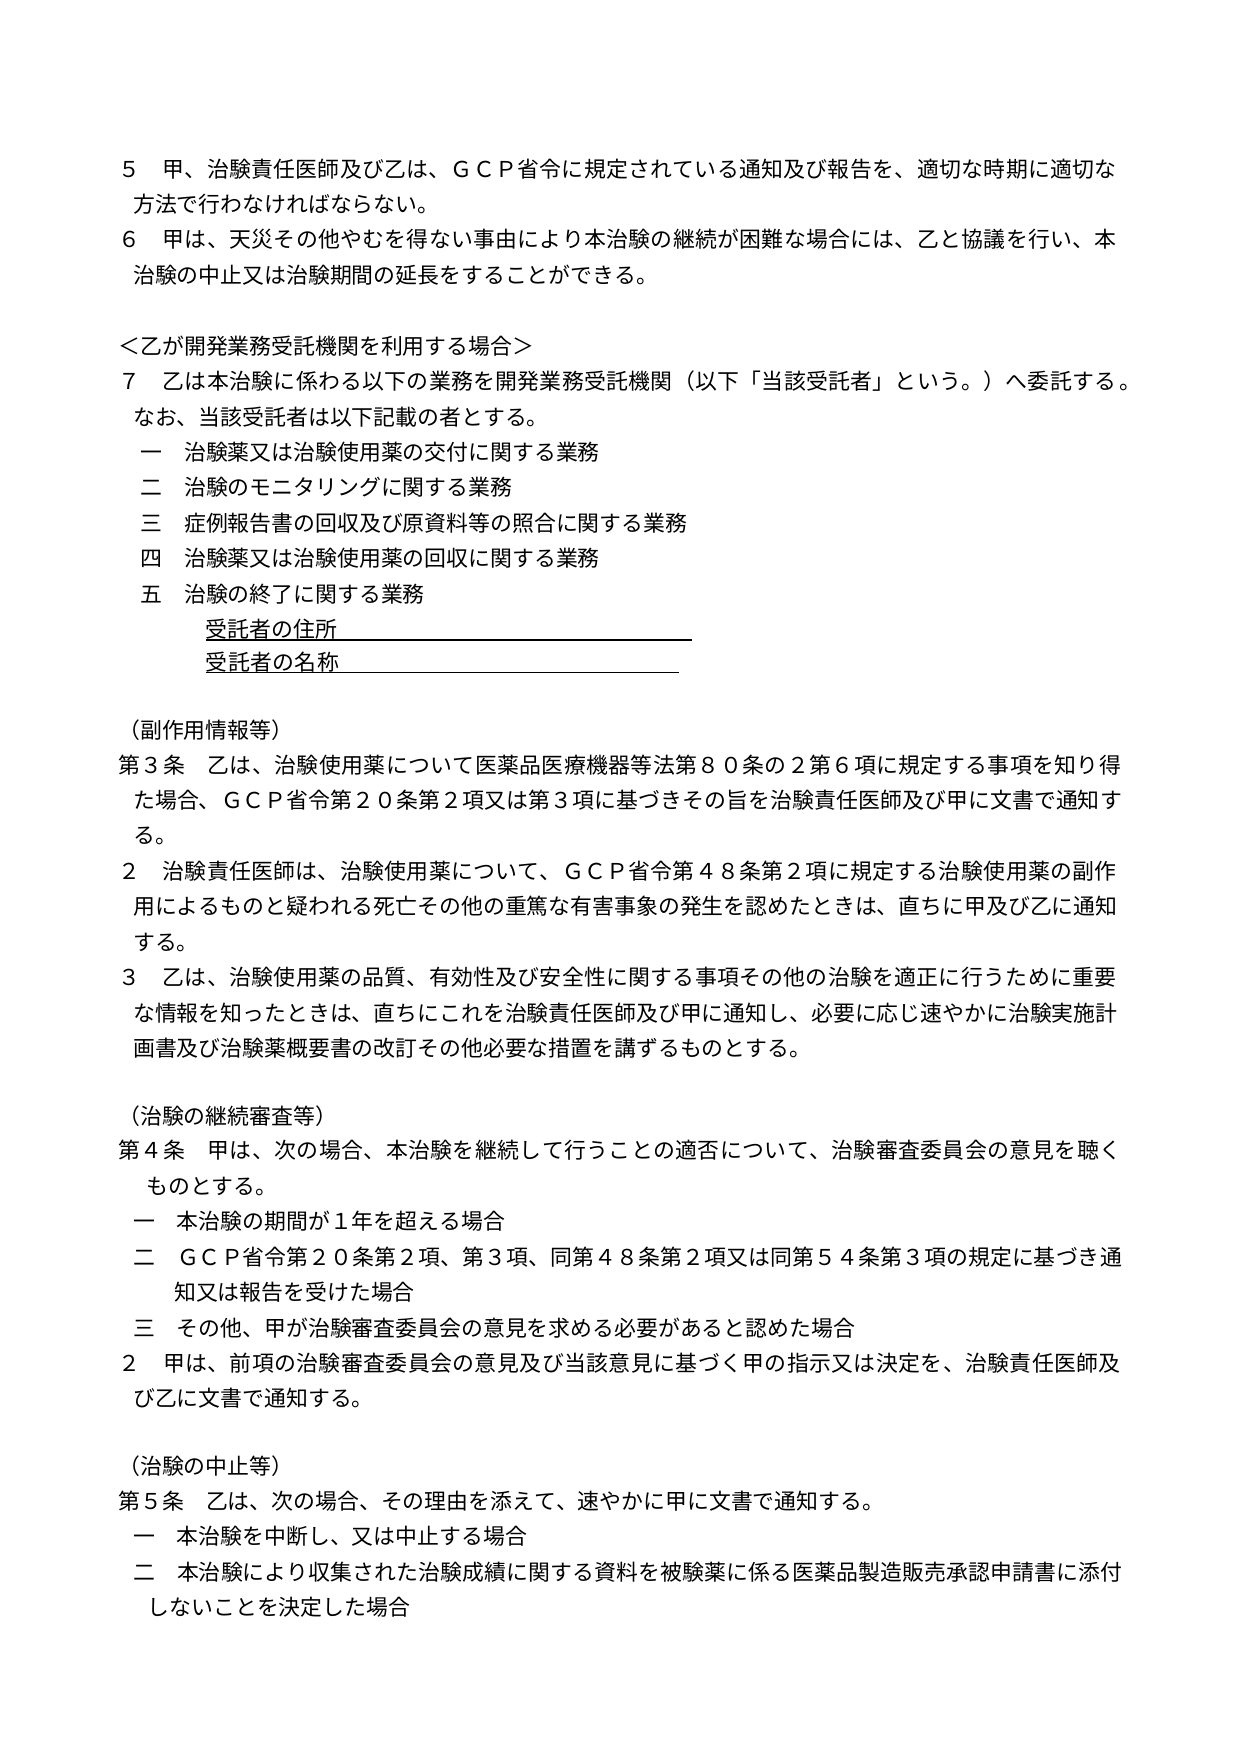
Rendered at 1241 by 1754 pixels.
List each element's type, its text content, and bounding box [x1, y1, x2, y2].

text 二 ＧＣＰ省令第２０条第２項、第３項、同第４８条第２項又は同第５４条第３項の規定に基づき通知又は報告を受けた場合 [133, 1237, 1122, 1308]
text ７ 乙は本治験に係わる以下の業務を開発業務受託機関（以下「当該受託者」という。）へ委託する。なお、当該受託者は以下記載の者とする。 [118, 361, 1119, 432]
text ２ 甲は、前項の治験審査委員会の意見及び当該意見に基づく甲の指示又は決定を、治験責任医師及び乙に文書で通知する。 [118, 1343, 1121, 1414]
text 受託者の住所 [118, 609, 1119, 644]
text 四 治験薬又は治験使用薬の回収に関する業務 [118, 538, 1119, 574]
text 第４条 甲は、次の場合、本治験を継続して行うことの適否について、治験審査委員会の意見を聴くものとする。 [118, 1131, 1122, 1201]
text 一 本治験の期間が１年を超える場合 [118, 1201, 1119, 1237]
text ３ 乙は、治験使用薬の品質、有効性及び安全性に関する事項その他の治験を適正に行うために重要な情報を知ったときは、直ちにこれを治験責任医師及び甲に通知し、必要に応じ速やかに治験実施計画書及び治験薬概要書の改訂その他必要な措置を講ずるものとする。 [118, 957, 1119, 1063]
text 第５条 乙は、次の場合、その理由を添えて、速やかに甲に文書で通知する。 [118, 1481, 1104, 1516]
text ６ 甲は、天災その他やむを得ない事由により本治験の継続が困難な場合には、乙と協議を行い、本治験の中止又は治験期間の延長をすることができる。 [118, 219, 1119, 290]
text （副作用情報等） [118, 713, 1122, 745]
text 一 治験薬又は治験使用薬の交付に関する業務 [118, 432, 1119, 467]
text 三 症例報告書の回収及び原資料等の照合に関する業務 [118, 503, 1119, 538]
text 二 治験のモニタリングに関する業務 [118, 467, 1119, 503]
text 第３条 乙は、治験使用薬について医薬品医療機器等法第８０条の２第６項に規定する事項を知り得た場合、ＧＣＰ省令第２０条第２項又は第３項に基づきその旨を治験責任医師及び甲に文書で通知する。 [118, 745, 1122, 851]
text 三 その他、甲が治験審査委員会の意見を求める必要があると認めた場合 [133, 1308, 1119, 1343]
text ５ 甲、治験責任医師及び乙は、ＧＣＰ省令に規定されている通知及び報告を、適切な時期に適切な方法で行わなければならない。 [118, 149, 1119, 219]
text ２ 治験責任医師は、治験使用薬について、ＧＣＰ省令第４８条第２項に規定する治験使用薬の副作用によるものと疑われる死亡その他の重篤な有害事象の発生を認めたときは、直ちに甲及び乙に通知する。 [118, 851, 1119, 957]
text 受託者の名称 [118, 644, 1122, 676]
text 二 本治験により収集された治験成績に関する資料を被験薬に係る医薬品製造販売承認申請書に添付しないことを決定した場合 [133, 1552, 1122, 1623]
text 五 治験の終了に関する業務 [118, 574, 1119, 609]
text （治験の継続審査等） [118, 1099, 1122, 1131]
text （治験の中止等） [118, 1449, 1122, 1481]
text 一 本治験を中断し、又は中止する場合 [118, 1516, 1123, 1552]
text ＜乙が開発業務受託機関を利用する場合＞ [118, 326, 1119, 361]
